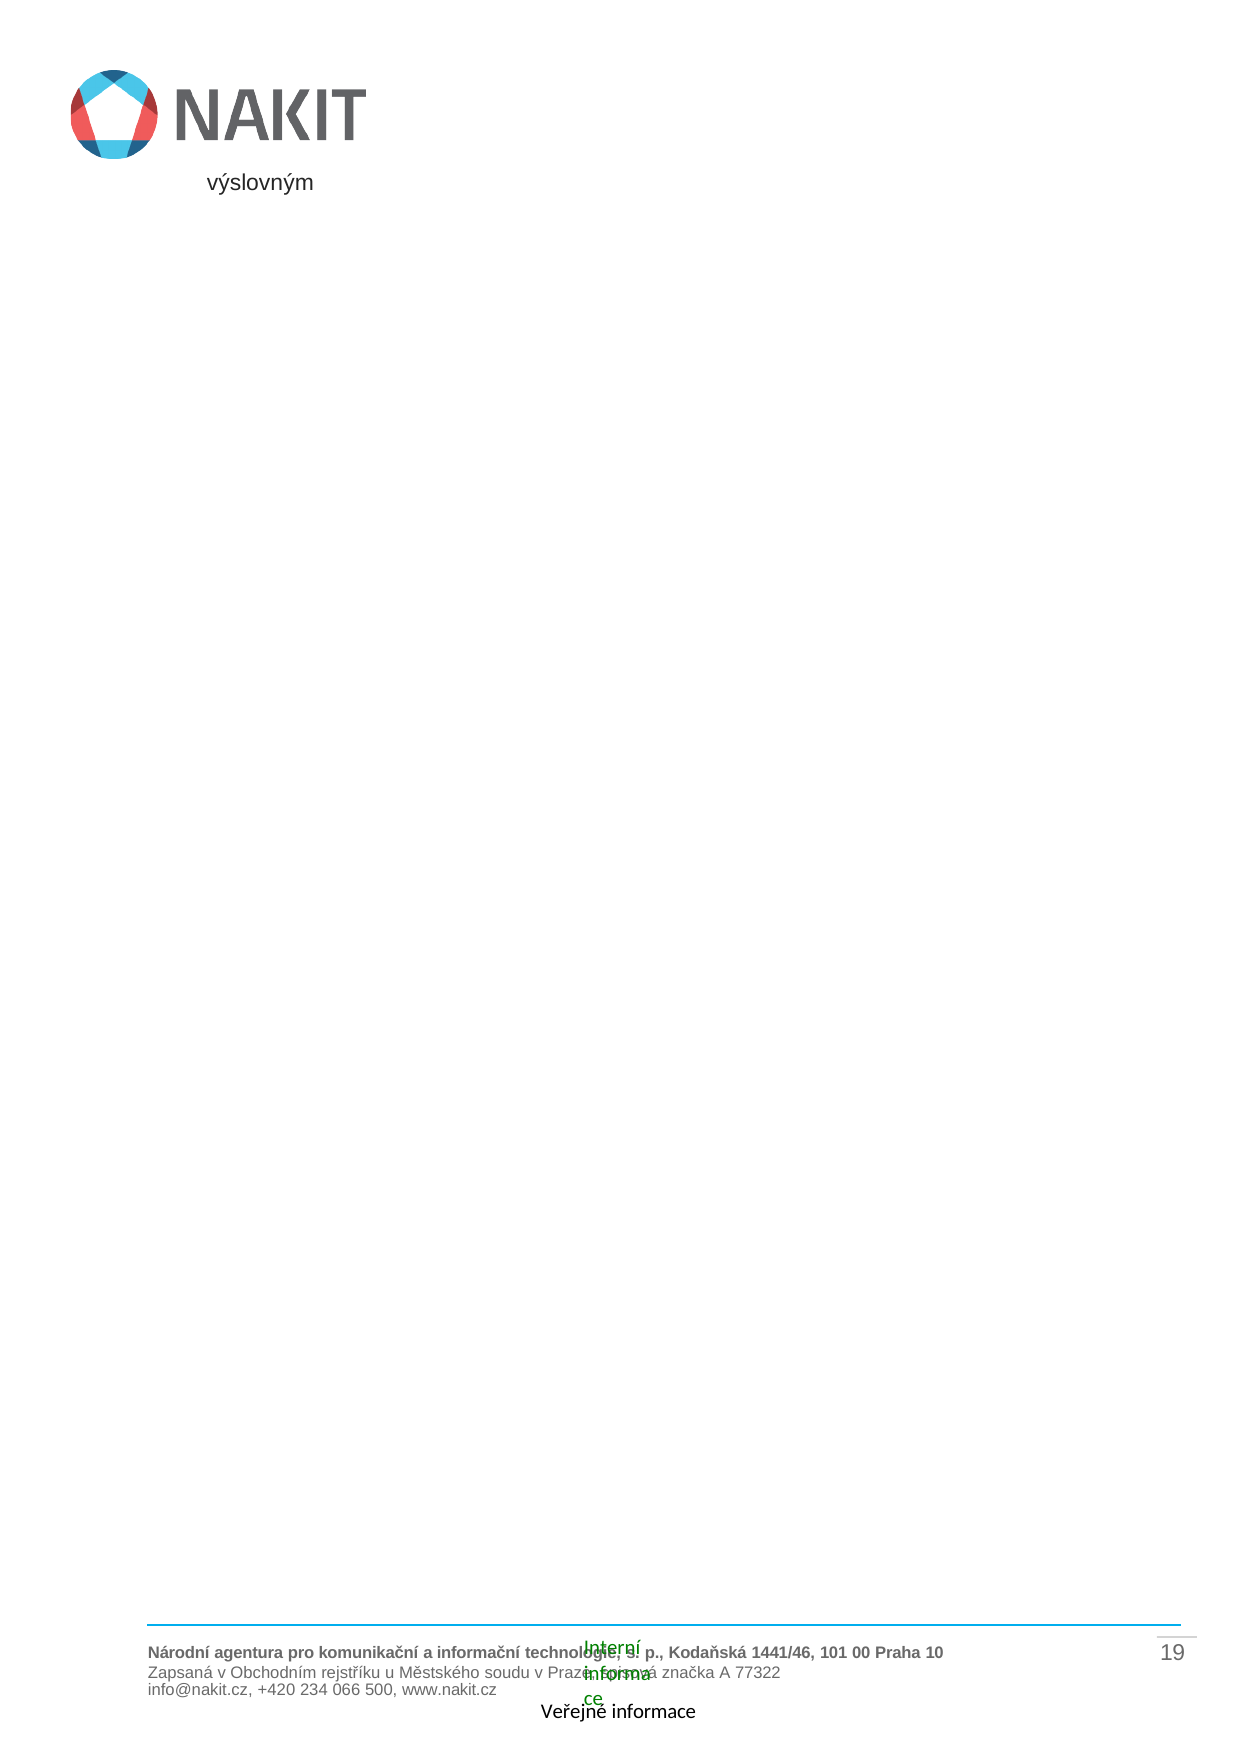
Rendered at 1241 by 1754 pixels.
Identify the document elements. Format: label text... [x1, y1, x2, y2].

picture [70, 70, 366, 159]
